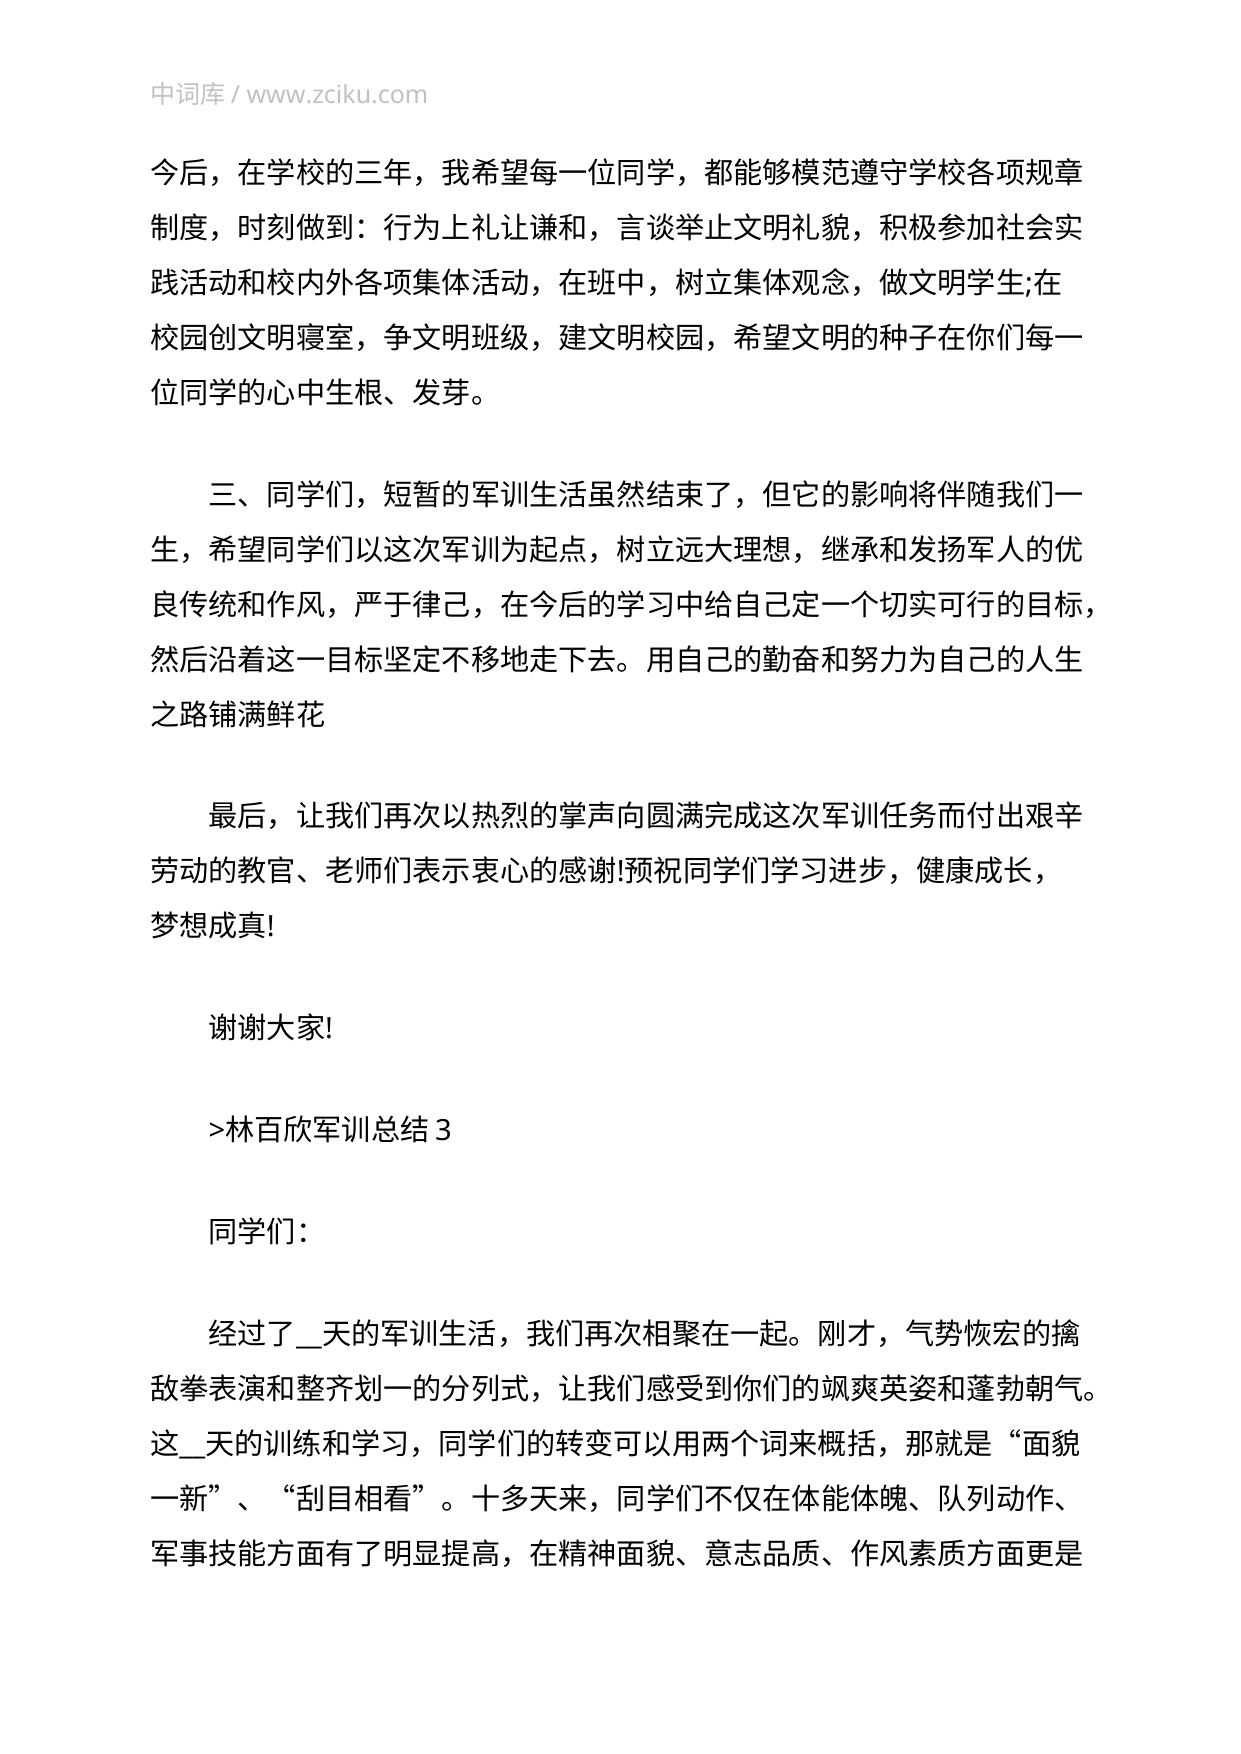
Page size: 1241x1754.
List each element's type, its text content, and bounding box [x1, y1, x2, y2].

text 谢谢大家! [150, 1005, 1090, 1047]
text >林百欣军训总结3 [150, 1107, 1090, 1149]
text 三、同学们，短暂的军训生活虽然结束了，但它的影响将伴随我们一生，希望同学们以这次军训为起点，树立远大理想，继承和发扬军人的优良传统和作风，严于律己，在今后的学习中给自己定一个切实可行的目标，然后沿着这一目标坚定不移地走下去。用自己的勤奋和努力为自己的人生之路铺满鲜花 [150, 471, 1090, 733]
text 最后，让我们再次以热烈的掌声向圆满完成这次军训任务而付出艰辛劳动的教官、老师们表示衷心的感谢!预祝同学们学习进步，健康成长，梦想成真! [150, 793, 1090, 945]
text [150, 1310, 1090, 1572]
text 同学们： [150, 1209, 1090, 1251]
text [150, 150, 1090, 412]
